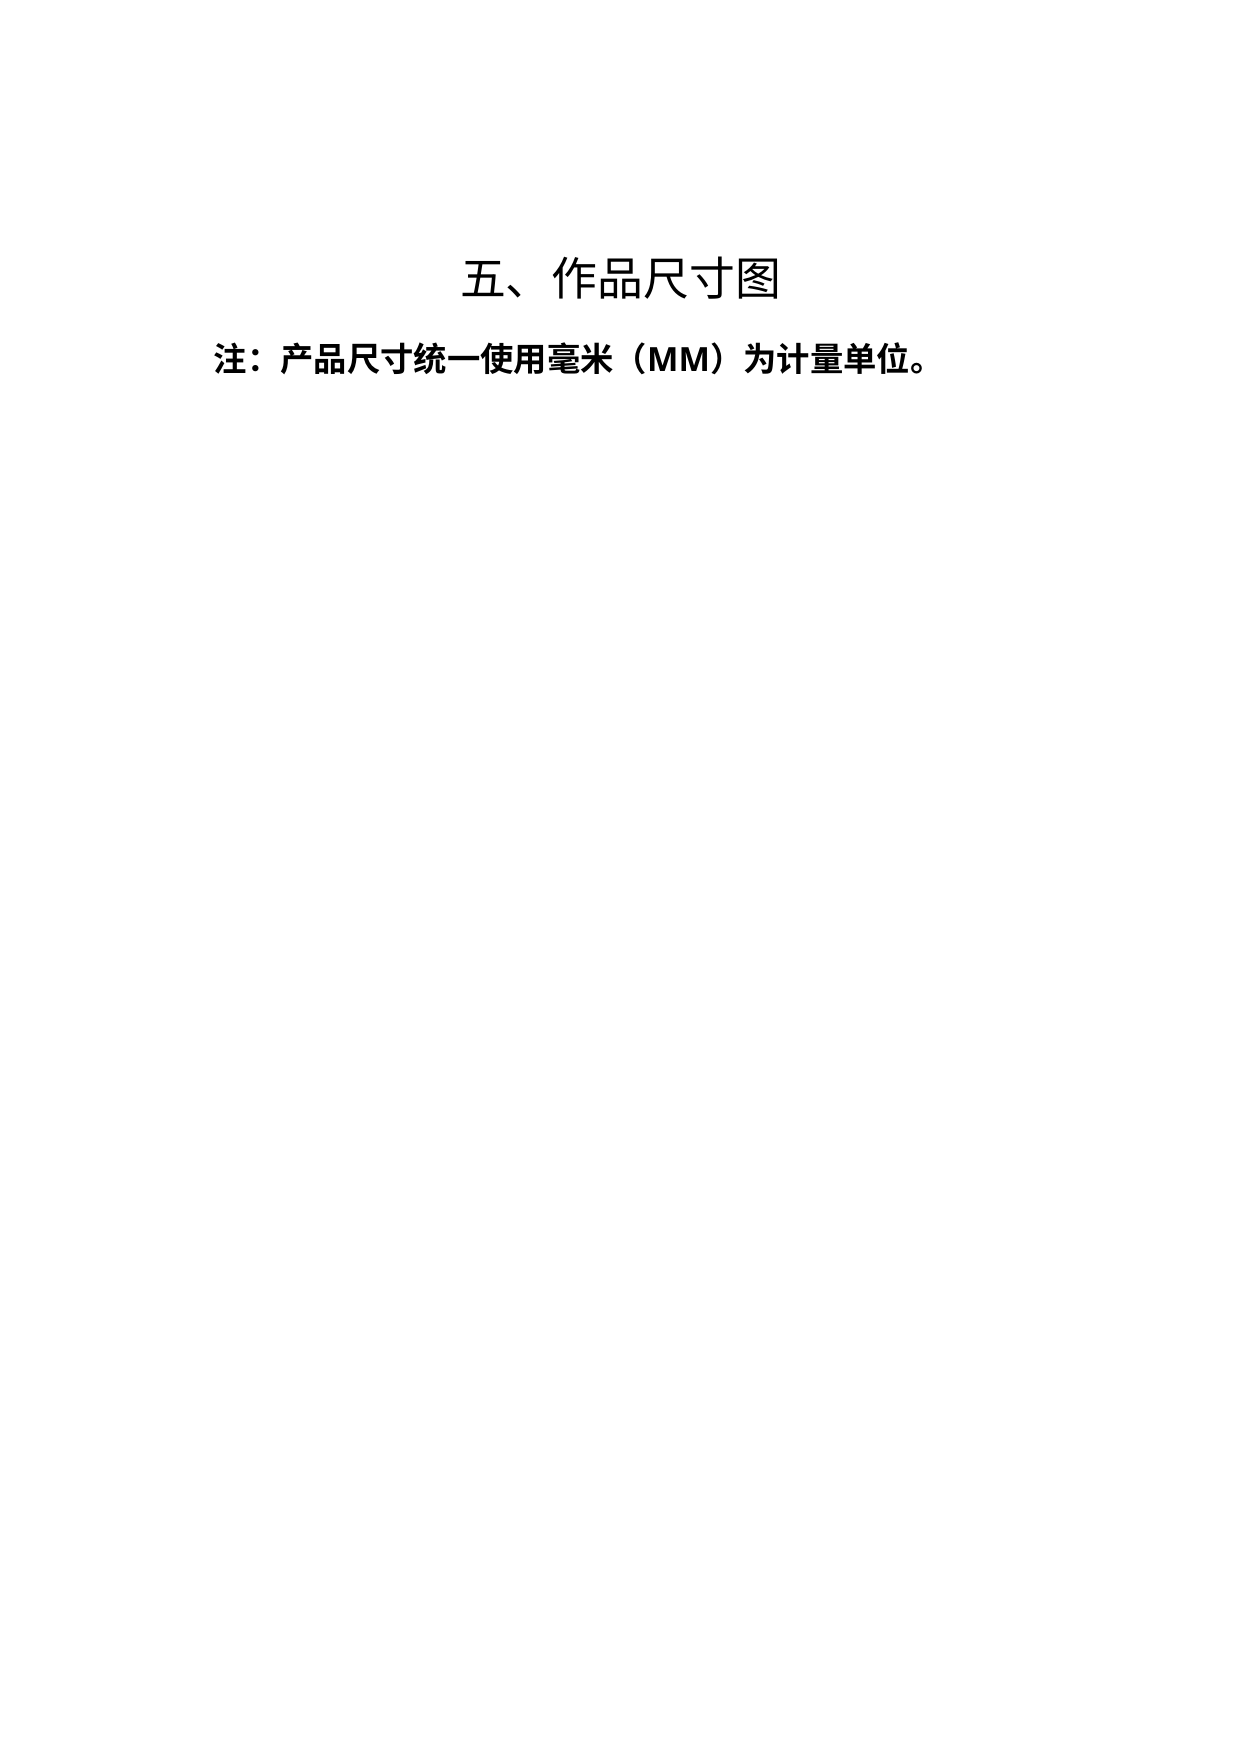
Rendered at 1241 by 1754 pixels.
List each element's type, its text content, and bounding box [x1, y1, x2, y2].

text 注：产品尺寸统一使用毫米（MM）为计量单位。 [187, 324, 1053, 389]
text 五、作品尺寸图 [187, 227, 1053, 324]
